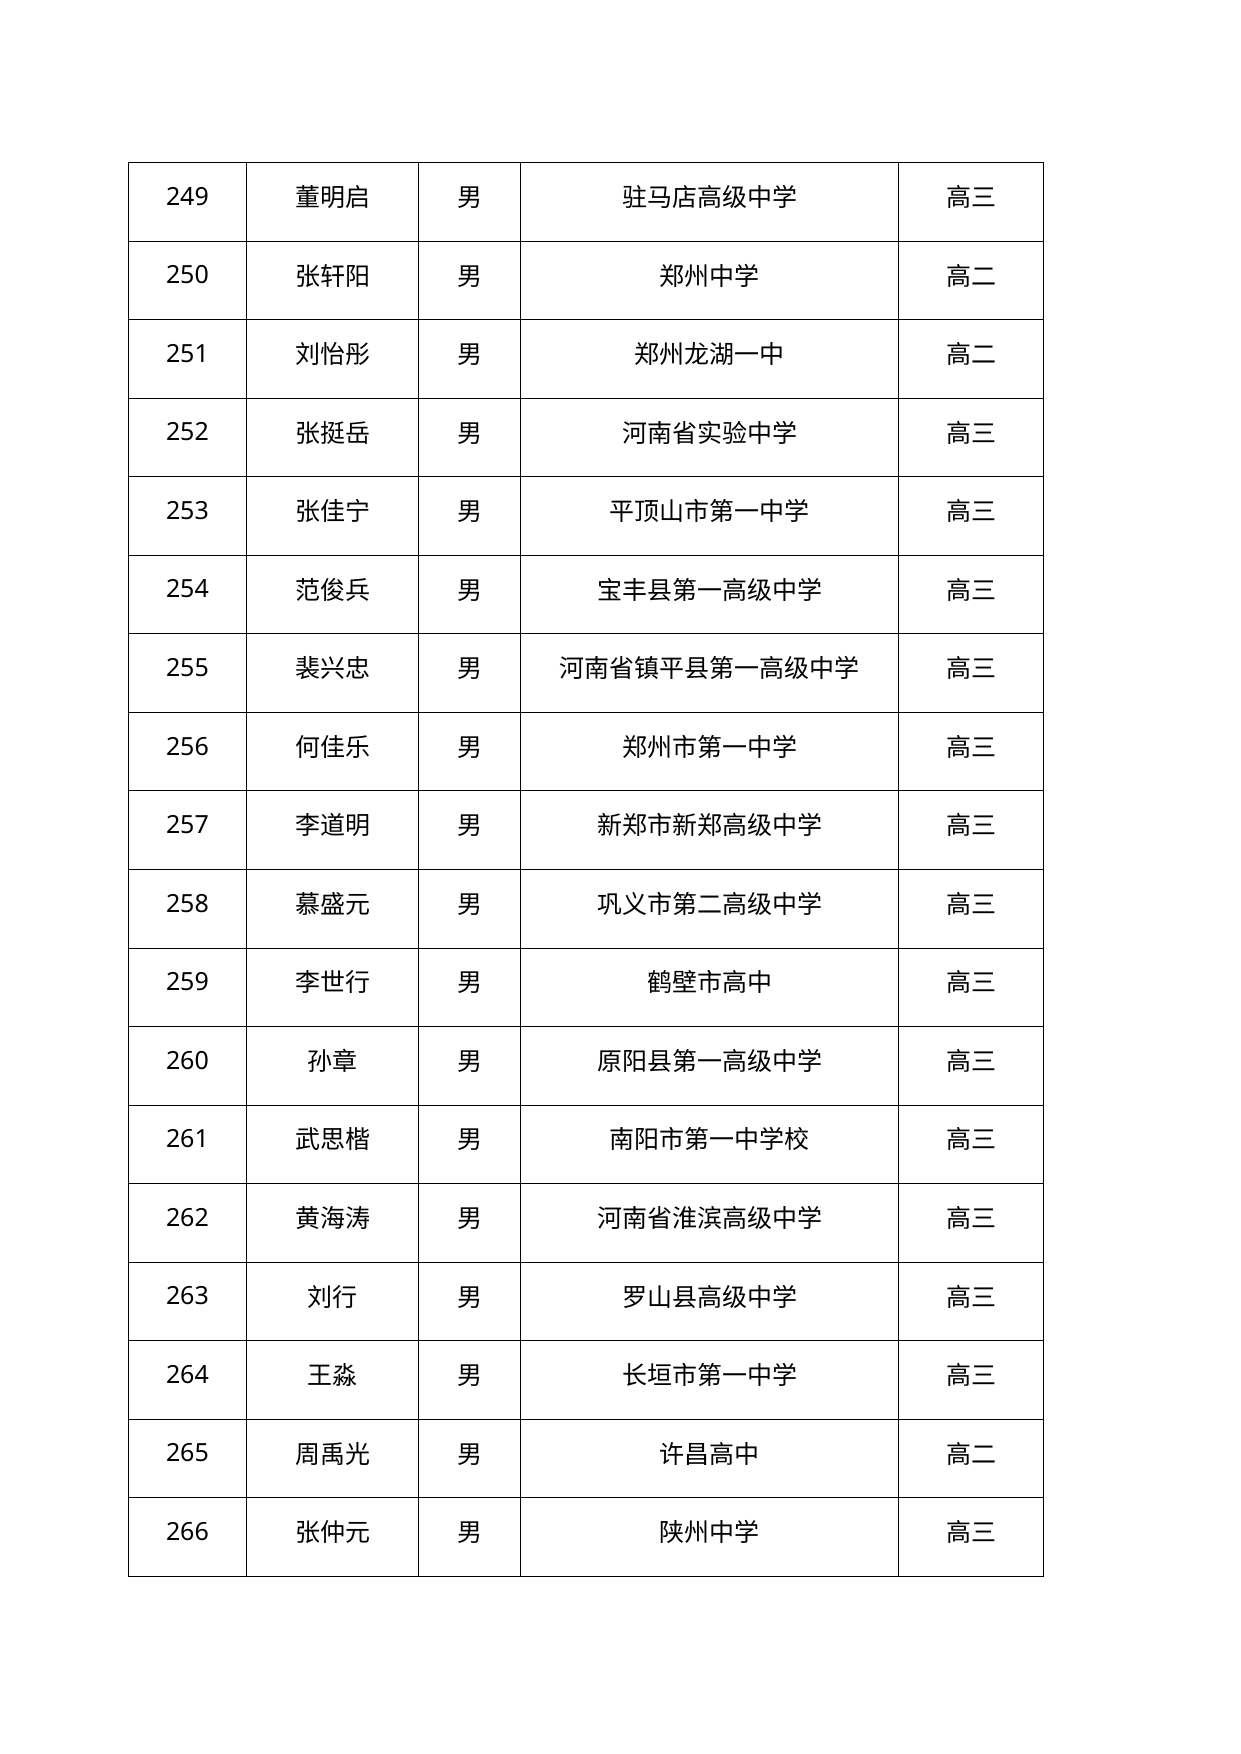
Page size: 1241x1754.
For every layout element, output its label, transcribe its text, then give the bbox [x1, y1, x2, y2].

table_cell 陕州中学 [521, 1498, 898, 1576]
table_cell 高三 [899, 1027, 1043, 1104]
table_cell 武思楷 [247, 1106, 418, 1183]
table_cell 长垣市第一中学 [521, 1341, 898, 1419]
table_cell 259 [129, 949, 246, 1026]
table_cell 男 [419, 477, 520, 555]
table_cell 男 [419, 870, 520, 947]
table_cell 郑州龙湖一中 [521, 320, 898, 398]
table_cell 高二 [899, 320, 1043, 398]
table_cell 郑州市第一中学 [521, 713, 898, 790]
table_cell 高三 [899, 1184, 1043, 1262]
table_cell 高三 [899, 399, 1043, 476]
table_cell 高三 [899, 1498, 1043, 1576]
table_cell 高二 [899, 242, 1043, 319]
table_cell 男 [419, 1027, 520, 1104]
table_cell 高三 [899, 1263, 1043, 1340]
table_cell 许昌高中 [521, 1420, 898, 1497]
table_cell 253 [129, 477, 246, 555]
table_cell 原阳县第一高级中学 [521, 1027, 898, 1104]
table_cell 鹤壁市高中 [521, 949, 898, 1026]
table_cell 263 [129, 1263, 246, 1340]
table_cell 何佳乐 [247, 713, 418, 790]
table_cell 河南省实验中学 [521, 399, 898, 476]
table_cell 高三 [899, 556, 1043, 633]
table_cell 男 [419, 949, 520, 1026]
table_cell 258 [129, 870, 246, 947]
table_cell 249 [129, 163, 246, 241]
table_cell 高三 [899, 713, 1043, 790]
table_cell 高三 [899, 634, 1043, 712]
table_cell 262 [129, 1184, 246, 1262]
table_cell 男 [419, 713, 520, 790]
table_cell 李道明 [247, 791, 418, 869]
table_cell 刘行 [247, 1263, 418, 1340]
table_cell 男 [419, 1184, 520, 1262]
table_cell 李世行 [247, 949, 418, 1026]
table_cell 男 [419, 1263, 520, 1340]
table_cell 男 [419, 320, 520, 398]
table_cell 高三 [899, 477, 1043, 555]
table_cell 裴兴忠 [247, 634, 418, 712]
table_cell 252 [129, 399, 246, 476]
table_cell 河南省淮滨高级中学 [521, 1184, 898, 1262]
table_cell 男 [419, 1341, 520, 1419]
table_cell 刘怡彤 [247, 320, 418, 398]
table_cell 高三 [899, 791, 1043, 869]
table_cell 河南省镇平县第一高级中学 [521, 634, 898, 712]
table_cell 范俊兵 [247, 556, 418, 633]
table_cell 郑州中学 [521, 242, 898, 319]
table_cell 256 [129, 713, 246, 790]
table_cell 驻马店高级中学 [521, 163, 898, 241]
table_cell 男 [419, 399, 520, 476]
table_cell 255 [129, 634, 246, 712]
table_cell 高三 [899, 1341, 1043, 1419]
table_cell 254 [129, 556, 246, 633]
table_cell 南阳市第一中学校 [521, 1106, 898, 1183]
table_cell 周禹光 [247, 1420, 418, 1497]
table_cell 王淼 [247, 1341, 418, 1419]
table_cell 男 [419, 1106, 520, 1183]
table_cell 黄海涛 [247, 1184, 418, 1262]
table_cell 266 [129, 1498, 246, 1576]
table_cell 男 [419, 1498, 520, 1576]
table_cell 慕盛元 [247, 870, 418, 947]
table_cell 251 [129, 320, 246, 398]
table_cell 平顶山市第一中学 [521, 477, 898, 555]
table_cell 宝丰县第一高级中学 [521, 556, 898, 633]
table_cell 男 [419, 556, 520, 633]
table_cell 265 [129, 1420, 246, 1497]
table_cell 264 [129, 1341, 246, 1419]
table_cell 高三 [899, 949, 1043, 1026]
table_cell 张佳宁 [247, 477, 418, 555]
table_cell 张轩阳 [247, 242, 418, 319]
table_cell 男 [419, 163, 520, 241]
table_cell 董明启 [247, 163, 418, 241]
table_cell 男 [419, 791, 520, 869]
table_cell 张挺岳 [247, 399, 418, 476]
table_cell 张仲元 [247, 1498, 418, 1576]
table_cell 高三 [899, 1106, 1043, 1183]
table_cell 257 [129, 791, 246, 869]
table_cell 罗山县高级中学 [521, 1263, 898, 1340]
table_cell 高三 [899, 163, 1043, 241]
table_cell 250 [129, 242, 246, 319]
table_cell 巩义市第二高级中学 [521, 870, 898, 947]
table_cell 男 [419, 1420, 520, 1497]
table_cell 261 [129, 1106, 246, 1183]
table_cell 新郑市新郑高级中学 [521, 791, 898, 869]
table_cell 260 [129, 1027, 246, 1104]
table_cell 高三 [899, 870, 1043, 947]
table_cell 男 [419, 634, 520, 712]
table_cell 男 [419, 242, 520, 319]
table_cell 孙章 [247, 1027, 418, 1104]
table_cell 高二 [899, 1420, 1043, 1497]
